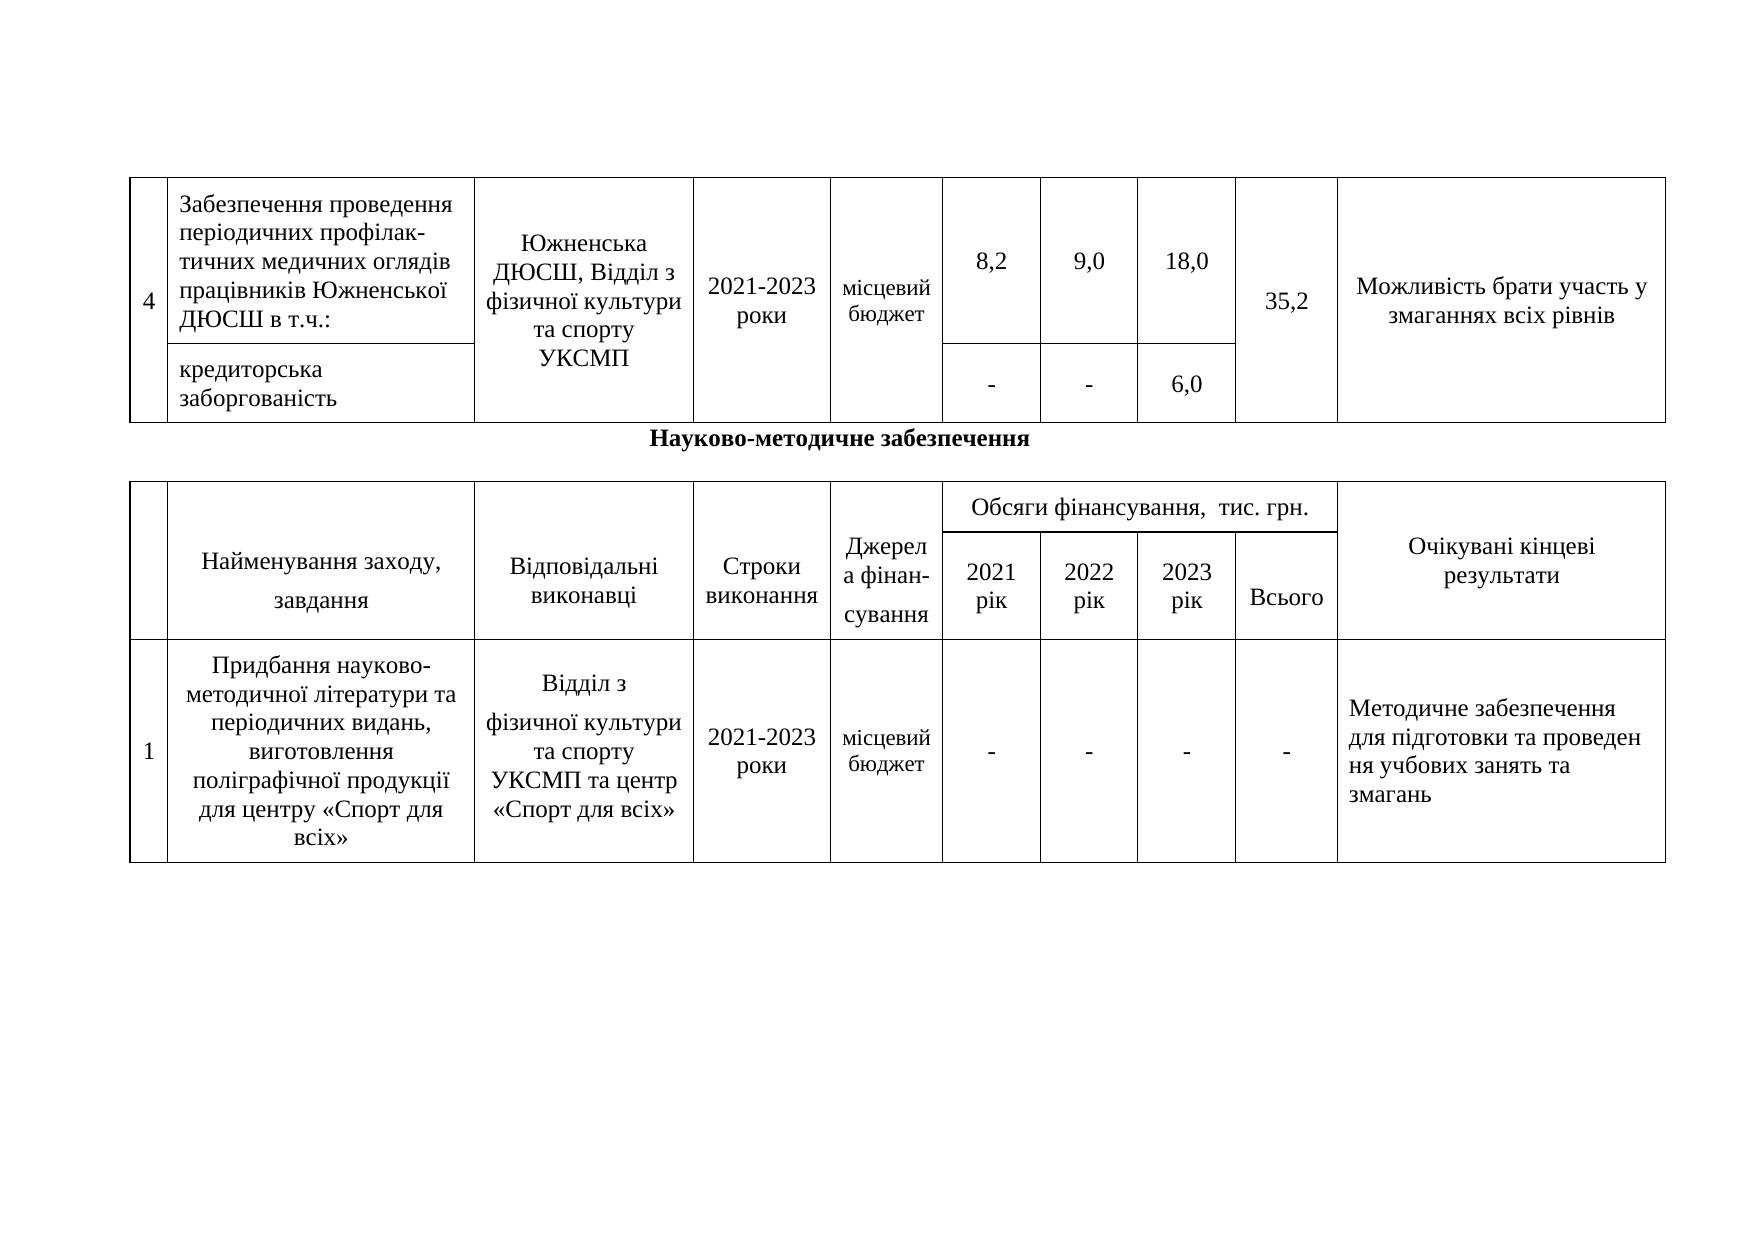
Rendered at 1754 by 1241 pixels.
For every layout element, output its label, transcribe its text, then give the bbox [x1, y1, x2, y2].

table_cell 2022 рік [1041, 533, 1137, 638]
table_cell - [943, 344, 1040, 422]
table_cell 2023 рік [1138, 533, 1235, 638]
table_cell 6,0 [1138, 344, 1235, 422]
table_cell 35,2 [1236, 178, 1337, 422]
table_cell Відділ з фізичної культури та спорту УКСМП та центр «Спорт для всіх» [475, 640, 693, 862]
table_cell 2021-2023 роки [694, 640, 830, 862]
table_cell кредиторська заборгованість [168, 344, 474, 422]
table_header Джерела фінан- сування [831, 482, 942, 638]
table_cell Придбання науково-методичної літератури та періодичних видань, виготовлення поліграфічної продукції для центру «Спорт для всіх» [168, 640, 474, 862]
table_cell Всього [1236, 533, 1337, 638]
table_cell - [1041, 344, 1137, 422]
table_cell - [1138, 640, 1235, 862]
table_cell 9,0 [1041, 178, 1137, 343]
table_cell Южненська ДЮСШ, Відділ з фізичної культури та спорту УКСМП [475, 178, 693, 422]
table_header Очікувані кінцеві результати [1338, 482, 1665, 638]
text Науково-методичне забезпечення [118, 423, 1636, 452]
table_header Найменування заходу, завдання [168, 482, 474, 638]
table_header Відповідальні виконавці [475, 482, 693, 638]
table_cell Методичне забезпечення для підготовки та проведен ня учбових занять та змагань [1338, 640, 1665, 862]
table_header [131, 482, 167, 638]
table_cell 2021-2023 роки [694, 178, 830, 422]
table_header Обсяги фінансування, тис. грн. [943, 482, 1337, 531]
table_cell 8,2 [943, 178, 1040, 343]
table_cell - [1236, 640, 1337, 862]
table_cell - [1041, 640, 1137, 862]
table_cell 2021 рік [943, 533, 1040, 638]
table_header Строки виконання [694, 482, 830, 638]
table_cell Забезпечення проведення періодичних профілак-тичних медичних оглядів працівників Южненської ДЮСШ в т.ч.: [168, 178, 474, 343]
table_cell місцевий бюджет [831, 640, 942, 862]
table_cell - [943, 640, 1040, 862]
table_cell 4 [131, 178, 167, 422]
table_cell 1 [131, 640, 167, 862]
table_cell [1338, 178, 1665, 422]
table_cell місцевий бюджет [831, 178, 942, 422]
table_cell 18,0 [1138, 178, 1235, 343]
